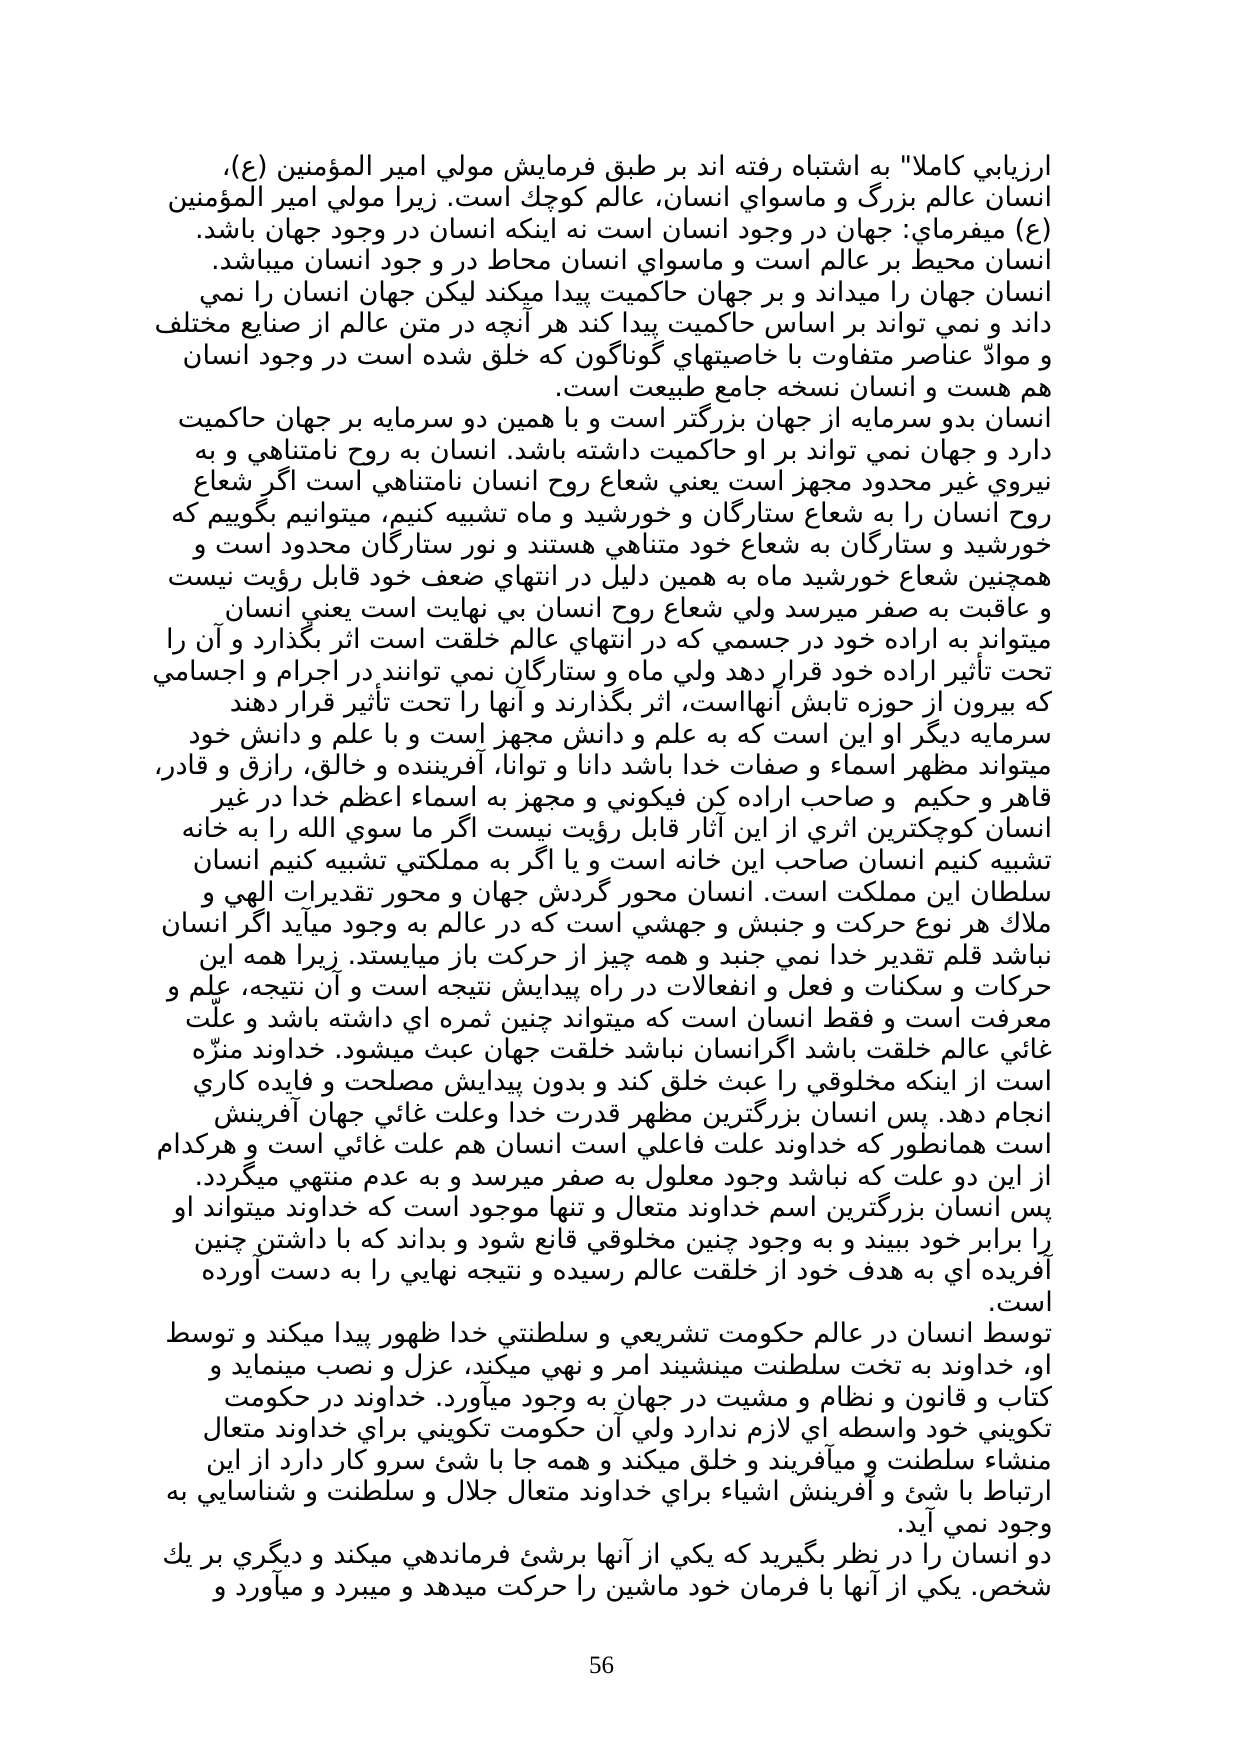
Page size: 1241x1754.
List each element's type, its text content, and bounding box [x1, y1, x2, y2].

text توسط انسان در عالم حكومت تشريعي و سلطنتي خدا ظهور پيدا مي‏كند و توسط او،‏ خداوند به تخت سلطنت مي‏نشيند امر و نهي مي‏كند،‏ عزل و نصب مي‏نمايد و كتاب و قانون و نظام و مشيت در جهان به وجود مي‏آورد.‏ خداوند در حكومت تكويني خود واسطه اي لازم ندارد ولي آن حكومت تكويني براي خداوند متعال منشاء سلطنت و مي‏آفريند و خلق مي‏كند و همه جا با شئ سرو كار دارد از اين ارتباط با شئ و آفرينش اشياء براي خداوند متعال جلال و سلطنت و شناسايي به وجود نمي آيد.‏ [150, 1318, 1053, 1539]
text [150, 1539, 1053, 1602]
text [150, 150, 1053, 402]
text انسان بدو سرمايه از جهان بزرگتر است و با همين دو سرمايه بر جهان حاكميت دارد و جهان نمي تواند بر او حاكميت داشته باشد.‏ انسان به روح نامتناهي و به نيروي غير محدود مجهز است يعني شعاع روح انسان نامتناهي است اگر شعاع روح انسان را به شعاع ستارگان و خورشيد و ماه تشبيه كنيم،‏ مي‏توانيم بگوييم كه خورشيد و ستارگان به شعاع خود متناهي هستند و نور ستارگان محدود است و همچنين شعاع خورشيد ماه به همين دليل در انتهاي ضعف خود قابل رؤيت نيست و عاقبت به صفر مي‏رسد ولي شعاع روح انسان بي نهايت است يعني انسان مي‏تواند به اراده خود در جسمي كه در انتهاي عالم خلقت است اثر بگذارد و آن را تحت تأثير اراده خود قرار دهد ولي ماه و ستارگان نمي توانند در اجرام و اجسامي كه بيرون از حوزه تابش آنهااست،‏ اثر بگذارند و آنها را تحت تأثير قرار دهند سرمايه ديگر او اين است كه به علم و دانش مجهز است و با علم و دانش خود مي‏تواند مظهر اسماء و صفات خدا باشد دانا و توانا، آفريننده و خالق، رازق و قادر، قاهر و حكيم و صاحب اراده كن فيكوني و مجهز به اسماء اعظم خدا در غير انسان كوچكترين اثري از اين آثار قابل رؤيت نيست اگر ما سوي الله را به خانه تشبيه كنيم انسان صاحب اين خانه است و يا اگر به مملكتي تشبيه كنيم انسان سلطان اين مملكت است.‏ انسان محور گردش جهان و محور تقديرات الهي و ملاك هر نوع حركت و جنبش و جهشي است كه در عالم به وجود مي‏آيد اگر انسان نباشد قلم تقدير خدا نمي جنبد و همه چيز از حركت باز مي‏ايستد. زيرا همه اين حركات و سكنات و فعل و انفعالات در راه پيدايش نتيجه است و آن نتيجه،‏ علم و معرفت است و فقط انسان است كه مي‏تواند چنين ثمره اي داشته باشد و علّت غائي عالم خلقت باشد اگرانسان نباشد خلقت جهان عبث مي‏شود. خداوند منزّه است از اينكه مخلوقي را عبث خلق كند و بدون پيدايش مصلحت و فايده كاري انجام دهد.‏ پس انسان بزرگترين مظهر قدرت خدا وعلت غائي جهان آفرينش است همانطور كه خداوند علت فاعلي است انسان هم علت غائي است و هركدام از اين دو علت كه نباشد وجود معلول به صفر مي‏رسد و به عدم منتهي مي‏گردد.‏ پس انسان بزرگترين اسم خداوند متعال و تنها موجود است كه خداوند مي‏تواند او را برابر خود ببيند و به وجود چنين مخلوقي قانع شود و بداند كه با داشتن چنين آفريده اي به هدف خود از خلقت عالم رسيده و نتيجه نهايي را به دست آورده است.‏ [150, 402, 1053, 1318]
